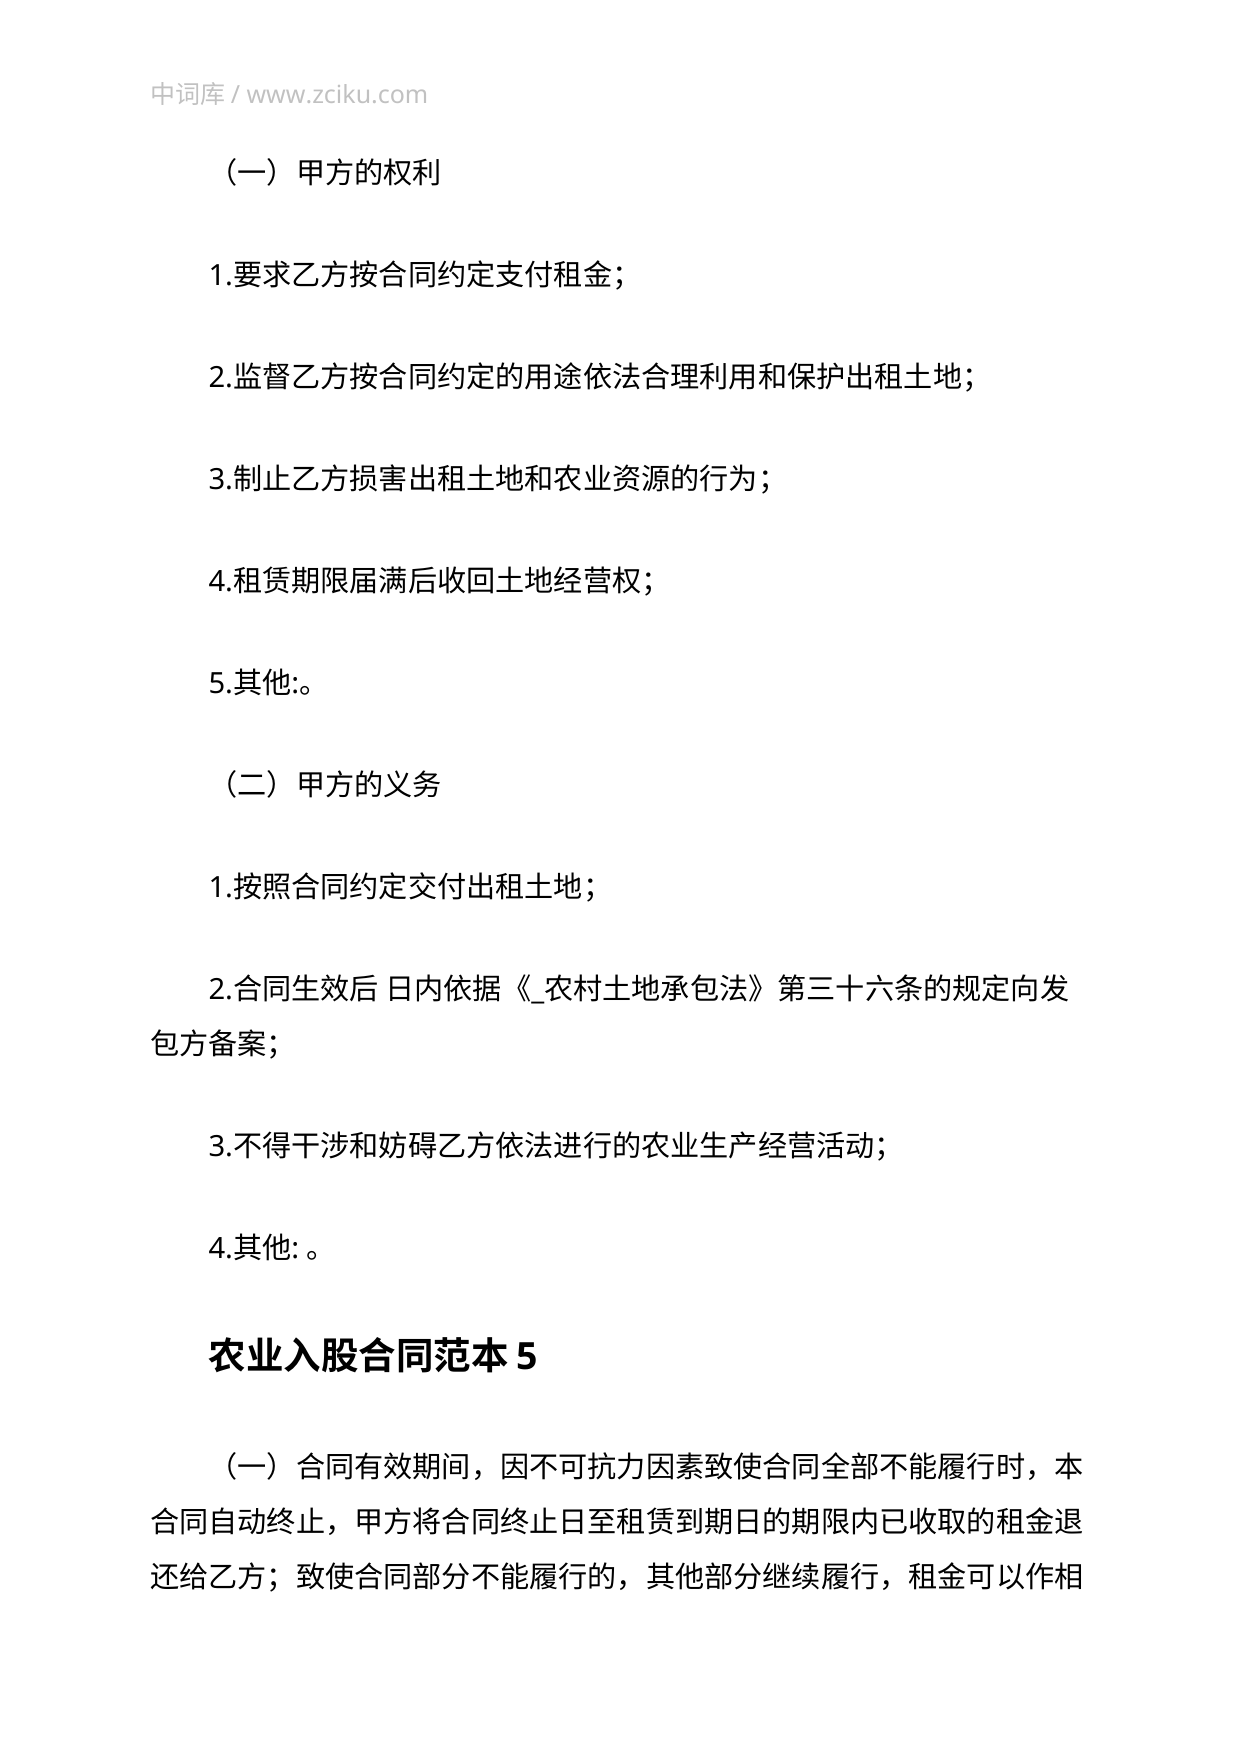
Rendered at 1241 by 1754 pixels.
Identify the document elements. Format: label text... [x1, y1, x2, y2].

text 农业入股合同范本5 [150, 1326, 1090, 1381]
text 3.制止乙方损害出租土地和农业资源的行为； [150, 456, 1090, 498]
text 2.合同生效后 日内依据《_农村土地承包法》第三十六条的规定向发包方备案； [150, 965, 1090, 1063]
text 3.不得干涉和妨碍乙方依法进行的农业生产经营活动； [150, 1122, 1090, 1164]
text 4.其他: 。 [150, 1224, 1090, 1267]
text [150, 1444, 1090, 1596]
text 1.按照合同约定交付出租土地； [150, 863, 1090, 906]
text 4.租赁期限届满后收回土地经营权； [150, 558, 1090, 600]
text 1.要求乙方按合同约定支付租金； [150, 252, 1090, 294]
text （一）甲方的权利 [150, 150, 1090, 192]
text （二）甲方的义务 [150, 762, 1090, 804]
text 2.监督乙方按合同约定的用途依法合理利用和保护出租土地； [150, 354, 1090, 396]
text 5.其他:。 [150, 660, 1090, 702]
